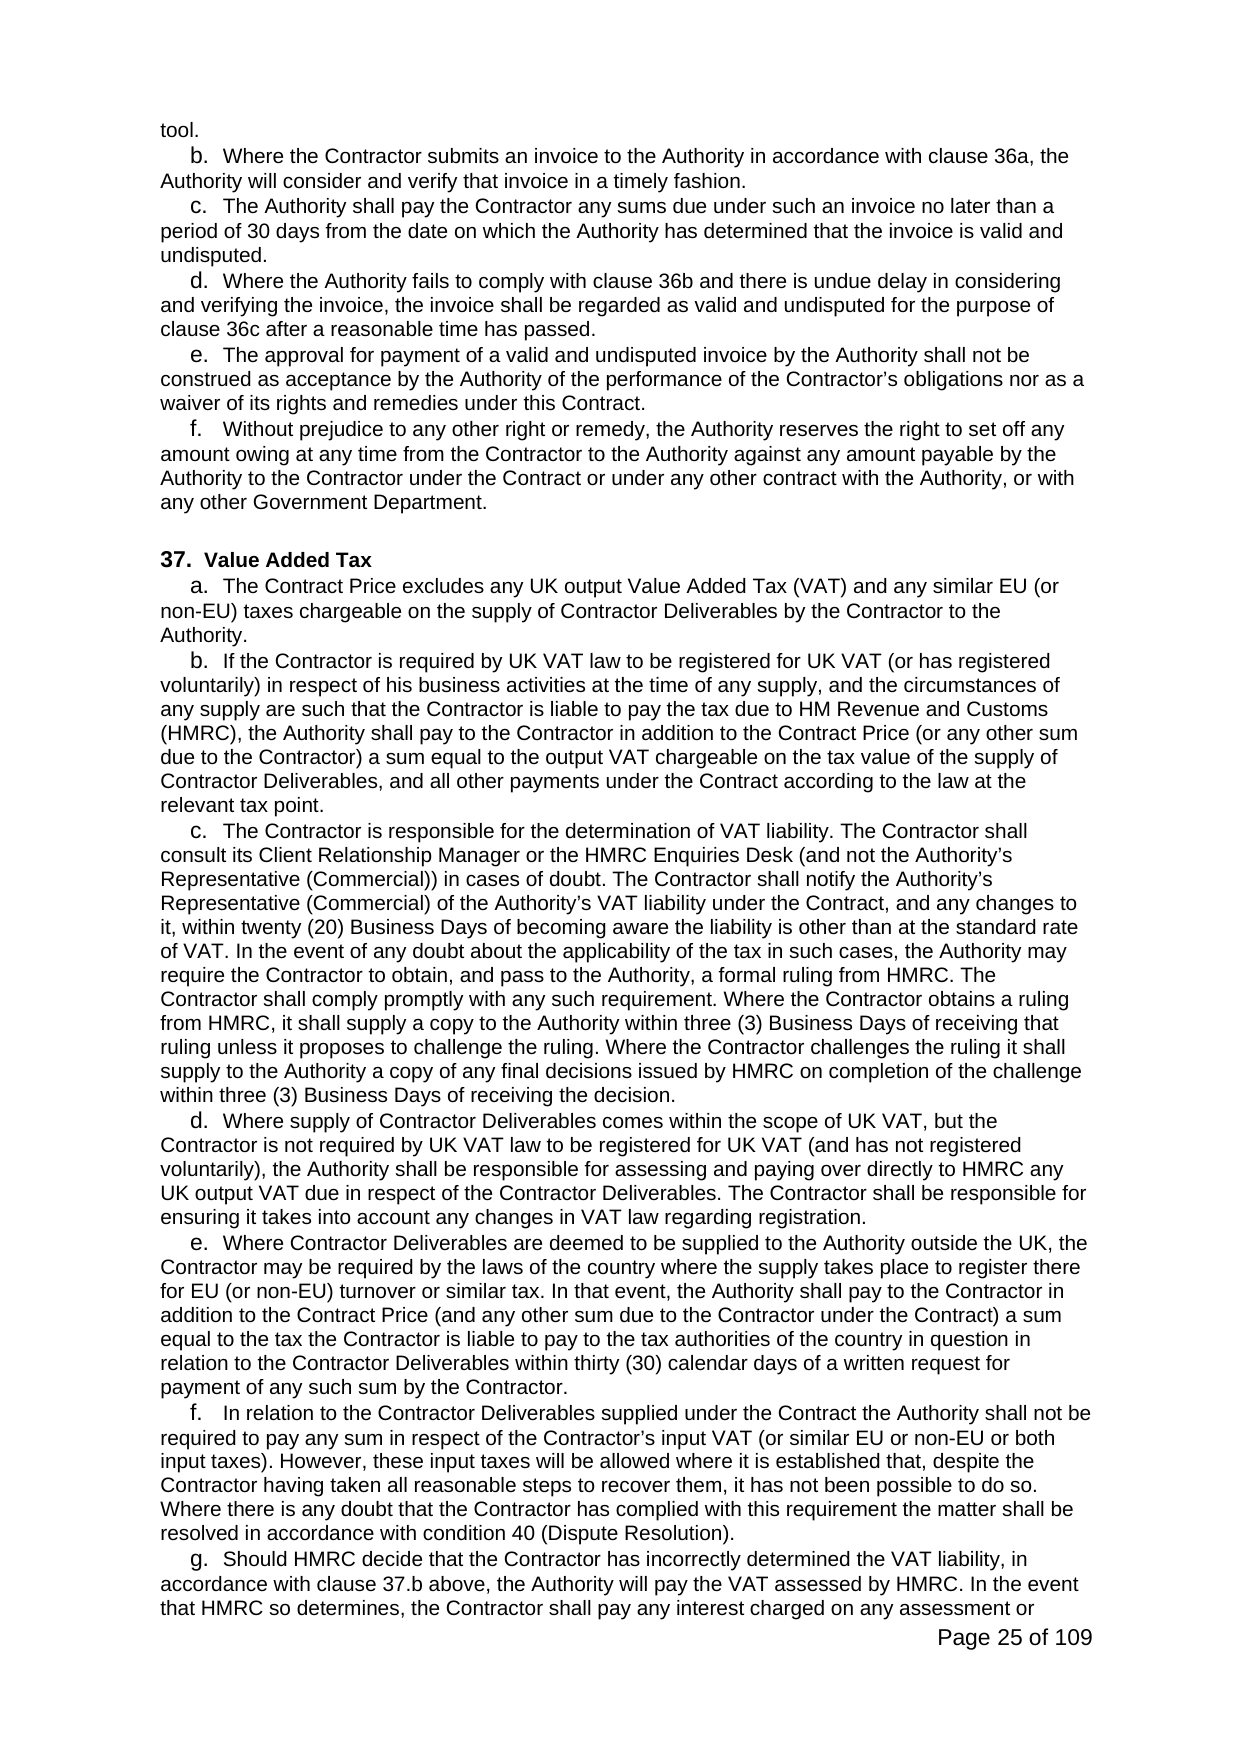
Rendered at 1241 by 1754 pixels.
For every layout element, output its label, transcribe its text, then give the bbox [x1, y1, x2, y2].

text 37. Value Added Tax [160, 546, 1092, 572]
text c. The Authority shall pay the Contractor any sums due under such an invoice no later than a period of 30 days from the date on which the Authority has determined that the invoice is valid and undisputed. [160, 192, 1092, 267]
text f. In relation to the Contractor Deliverables supplied under the Contract the Authority shall not be required to pay any sum in respect of the Contractor’s input VAT (or similar EU or non-EU or both input taxes). However, these input taxes will be allowed where it is established that, despite the Contractor having taken all reasonable steps to recover them, it has not been possible to do so. Where there is any doubt that the Contractor has complied with this requirement the matter shall be resolved in accordance with condition 40 (Dispute Resolution). [160, 1399, 1092, 1545]
text c. The Contractor is responsible for the determination of VAT liability. The Contractor shall consult its Client Relationship Manager or the HMRC Enquiries Desk (and not the Authority’s Representative (Commercial)) in cases of doubt. The Contractor shall notify the Authority’s Representative (Commercial) of the Authority’s VAT liability under the Contract, and any changes to it, within twenty (20) Business Days of becoming aware the liability is other than at the standard rate of VAT. In the event of any doubt about the applicability of the tax in such cases, the Authority may require the Contractor to obtain, and pass to the Authority, a formal ruling from HMRC. The Contractor shall comply promptly with any such requirement. Where the Contractor obtains a ruling from HMRC, it shall supply a copy to the Authority within three (3) Business Days of receiving that ruling unless it proposes to challenge the ruling. Where the Contractor challenges the ruling it shall supply to the Authority a copy of any final decisions issued by HMRC on completion of the challenge within three (3) Business Days of receiving the decision. [160, 817, 1092, 1107]
text b. If the Contractor is required by UK VAT law to be registered for UK VAT (or has registered voluntarily) in respect of his business activities at the time of any supply, and the circumstances of any supply are such that the Contractor is liable to pay the tax due to HM Revenue and Customs (HMRC), the Authority shall pay to the Contractor in addition to the Contract Price (or any other sum due to the Contractor) a sum equal to the output VAT chargeable on the tax value of the supply of Contractor Deliverables, and all other payments under the Contract according to the law at the relevant tax point. [160, 647, 1092, 817]
text d. Where the Authority fails to comply with clause 36b and there is undue delay in considering and verifying the invoice, the invoice shall be regarded as valid and undisputed for the purpose of clause 36c after a reasonable time has passed. [160, 267, 1092, 341]
text e. The approval for payment of a valid and undisputed invoice by the Authority shall not be construed as acceptance by the Authority of the performance of the Contractor’s obligations nor as a waiver of its rights and remedies under this Contract. [160, 341, 1092, 415]
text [160, 118, 1092, 142]
text a. The Contract Price excludes any UK output Value Added Tax (VAT) and any similar EU (or non-EU) taxes chargeable on the supply of Contractor Deliverables by the Contractor to the Authority. [160, 572, 1092, 647]
text b. Where the Contractor submits an invoice to the Authority in accordance with clause 36a, the Authority will consider and verify that invoice in a timely fashion. [160, 142, 1092, 192]
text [160, 1545, 1092, 1619]
text e. Where Contractor Deliverables are deemed to be supplied to the Authority outside the UK, the Contractor may be required by the laws of the country where the supply takes place to register there for EU (or non-EU) turnover or similar tax. In that event, the Authority shall pay to the Contractor in addition to the Contract Price (and any other sum due to the Contractor under the Contract) a sum equal to the tax the Contractor is liable to pay to the tax authorities of the country in question in relation to the Contractor Deliverables within thirty (30) calendar days of a written request for payment of any such sum by the Contractor. [160, 1229, 1092, 1399]
text d. Where supply of Contractor Deliverables comes within the scope of UK VAT, but the Contractor is not required by UK VAT law to be registered for UK VAT (and has not registered voluntarily), the Authority shall be responsible for assessing and paying over directly to HMRC any UK output VAT due in respect of the Contractor Deliverables. The Contractor shall be responsible for ensuring it takes into account any changes in VAT law regarding registration. [160, 1107, 1092, 1229]
text f. Without prejudice to any other right or remedy, the Authority reserves the right to set off any amount owing at any time from the Contractor to the Authority against any amount payable by the Authority to the Contractor under the Contract or under any other contract with the Authority, or with any other Government Department. [160, 415, 1092, 513]
